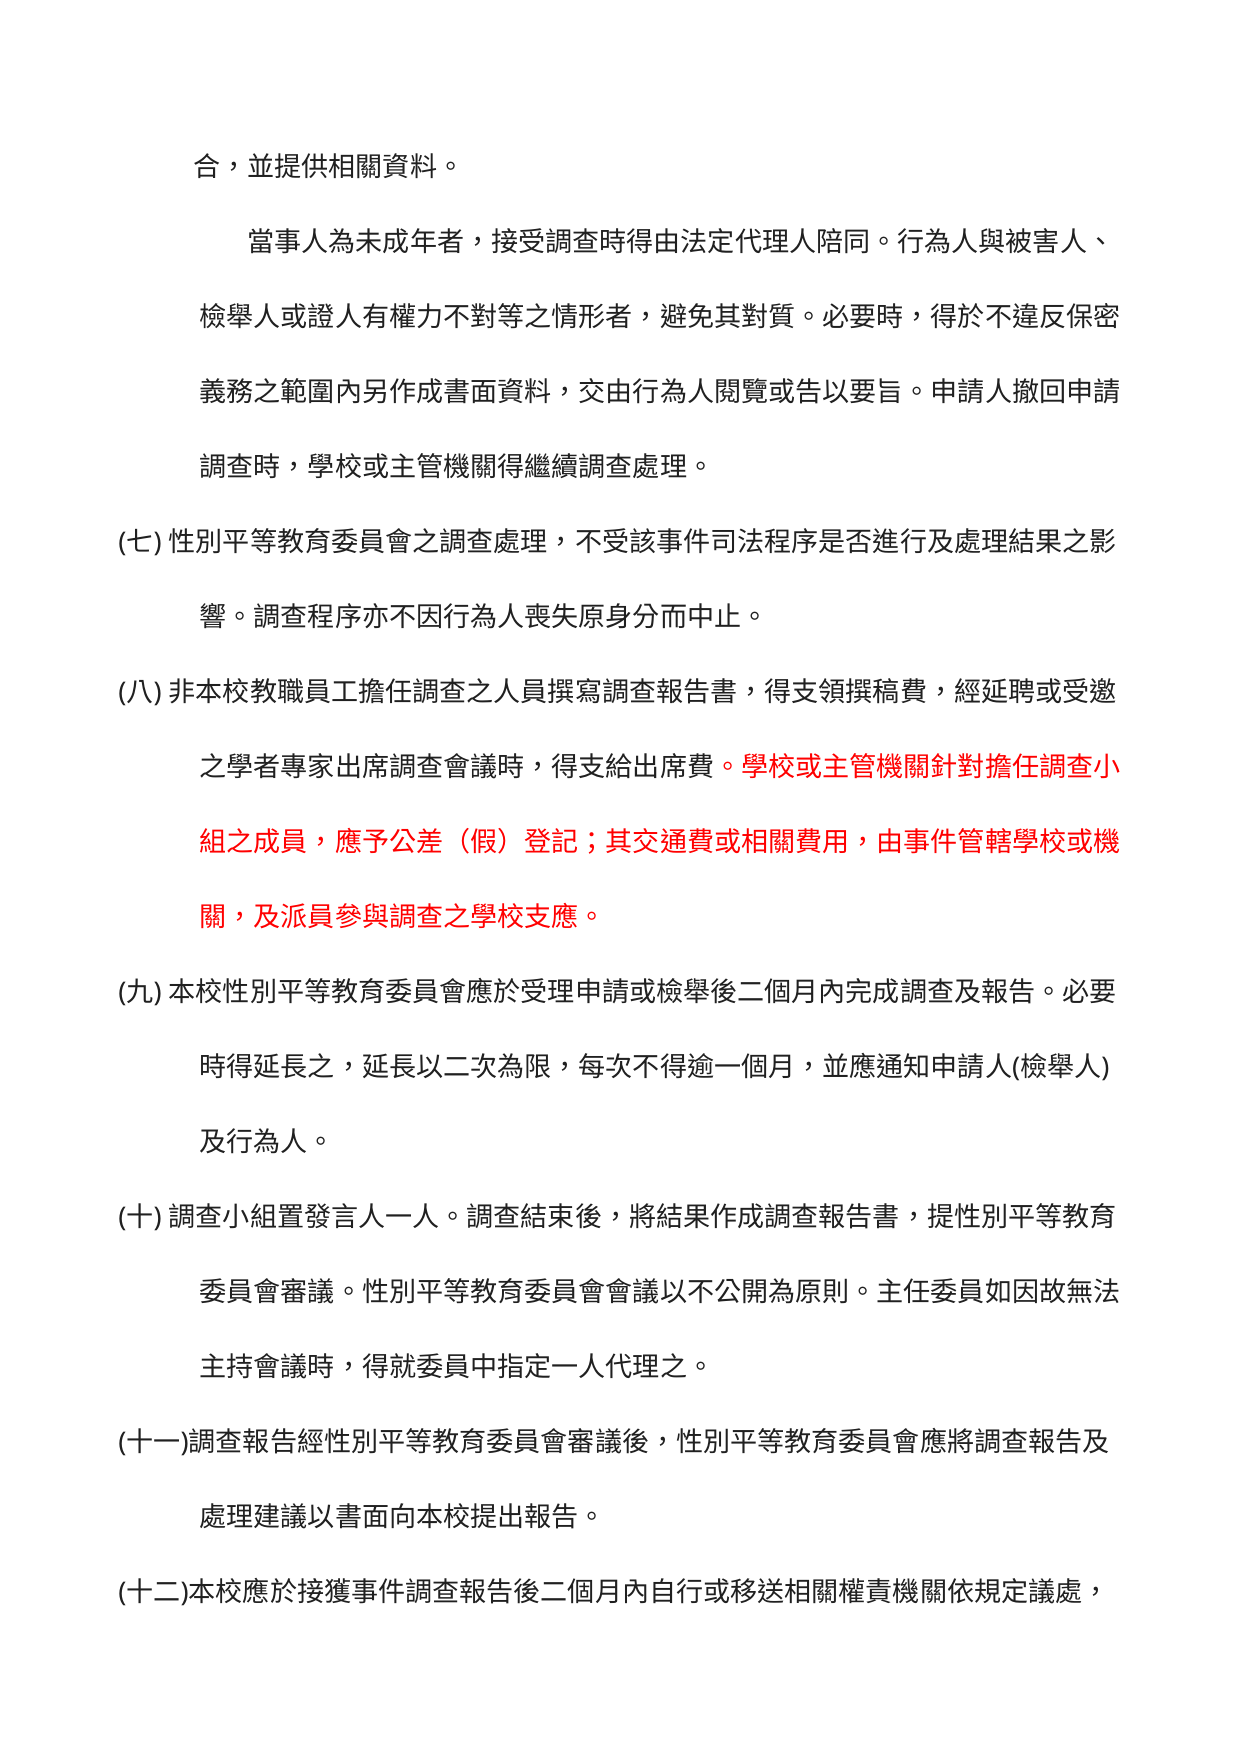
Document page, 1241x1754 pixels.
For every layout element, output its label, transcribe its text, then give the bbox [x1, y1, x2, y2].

text 調查時，學校或主管機關得繼續調查處理。 (七) 性別平等教育委員會之調查處理，不受該事件司法程序是否進行及處理結果之影 [118, 427, 1122, 577]
text 之學者專家出席調查會議時，得支給出席費。學校或主管機關針對擔任調查小組之成員，應予公差（假）登記；其交通費或相關費用，由事件管轄學校或機關，及派員參與調查之學校支應。 [118, 727, 1122, 952]
text 主持會議時，得就委員中指定一人代理之。 (十一)調查報告經性別平等教育委員會審議後，性別平等教育委員會應將調查報告及 [118, 1327, 1122, 1477]
text 及行為人。 (十) 調查小組置發言人一人。調查結束後，將結果作成調查報告書，提性別平等教育 [118, 1102, 1122, 1252]
text 處理建議以書面向本校提出報告。 (十二)本校應於接獲事件調查報告後二個月內自行或移送相關權責機關依規定議處， [118, 1477, 1122, 1627]
text (九) 本校性別平等教育委員會應於受理申請或檢舉後二個月內完成調查及報告。必要 [118, 952, 1122, 1027]
text 檢舉人或證人有權力不對等之情形者，避免其對質。必要時，得於不違反保密 [118, 277, 1122, 352]
text 時得延長之，延長以二次為限，每次不得逾一個月，並應通知申請人(檢舉人) [118, 1027, 1122, 1102]
text 響。調查程序亦不因行為人喪失原身分而中止。 (八) 非本校教職員工擔任調查之人員撰寫調查報告書，得支領撰稿費，經延聘或受邀 [118, 577, 1122, 727]
text 義務之範圍內另作成書面資料，交由行為人閱覽或告以要旨。申請人撤回申請 [118, 352, 1122, 427]
text 委員會審議。性別平等教育委員會會議以不公開為原則。主任委員如因故無法 [118, 1252, 1122, 1327]
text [193, 127, 1122, 277]
